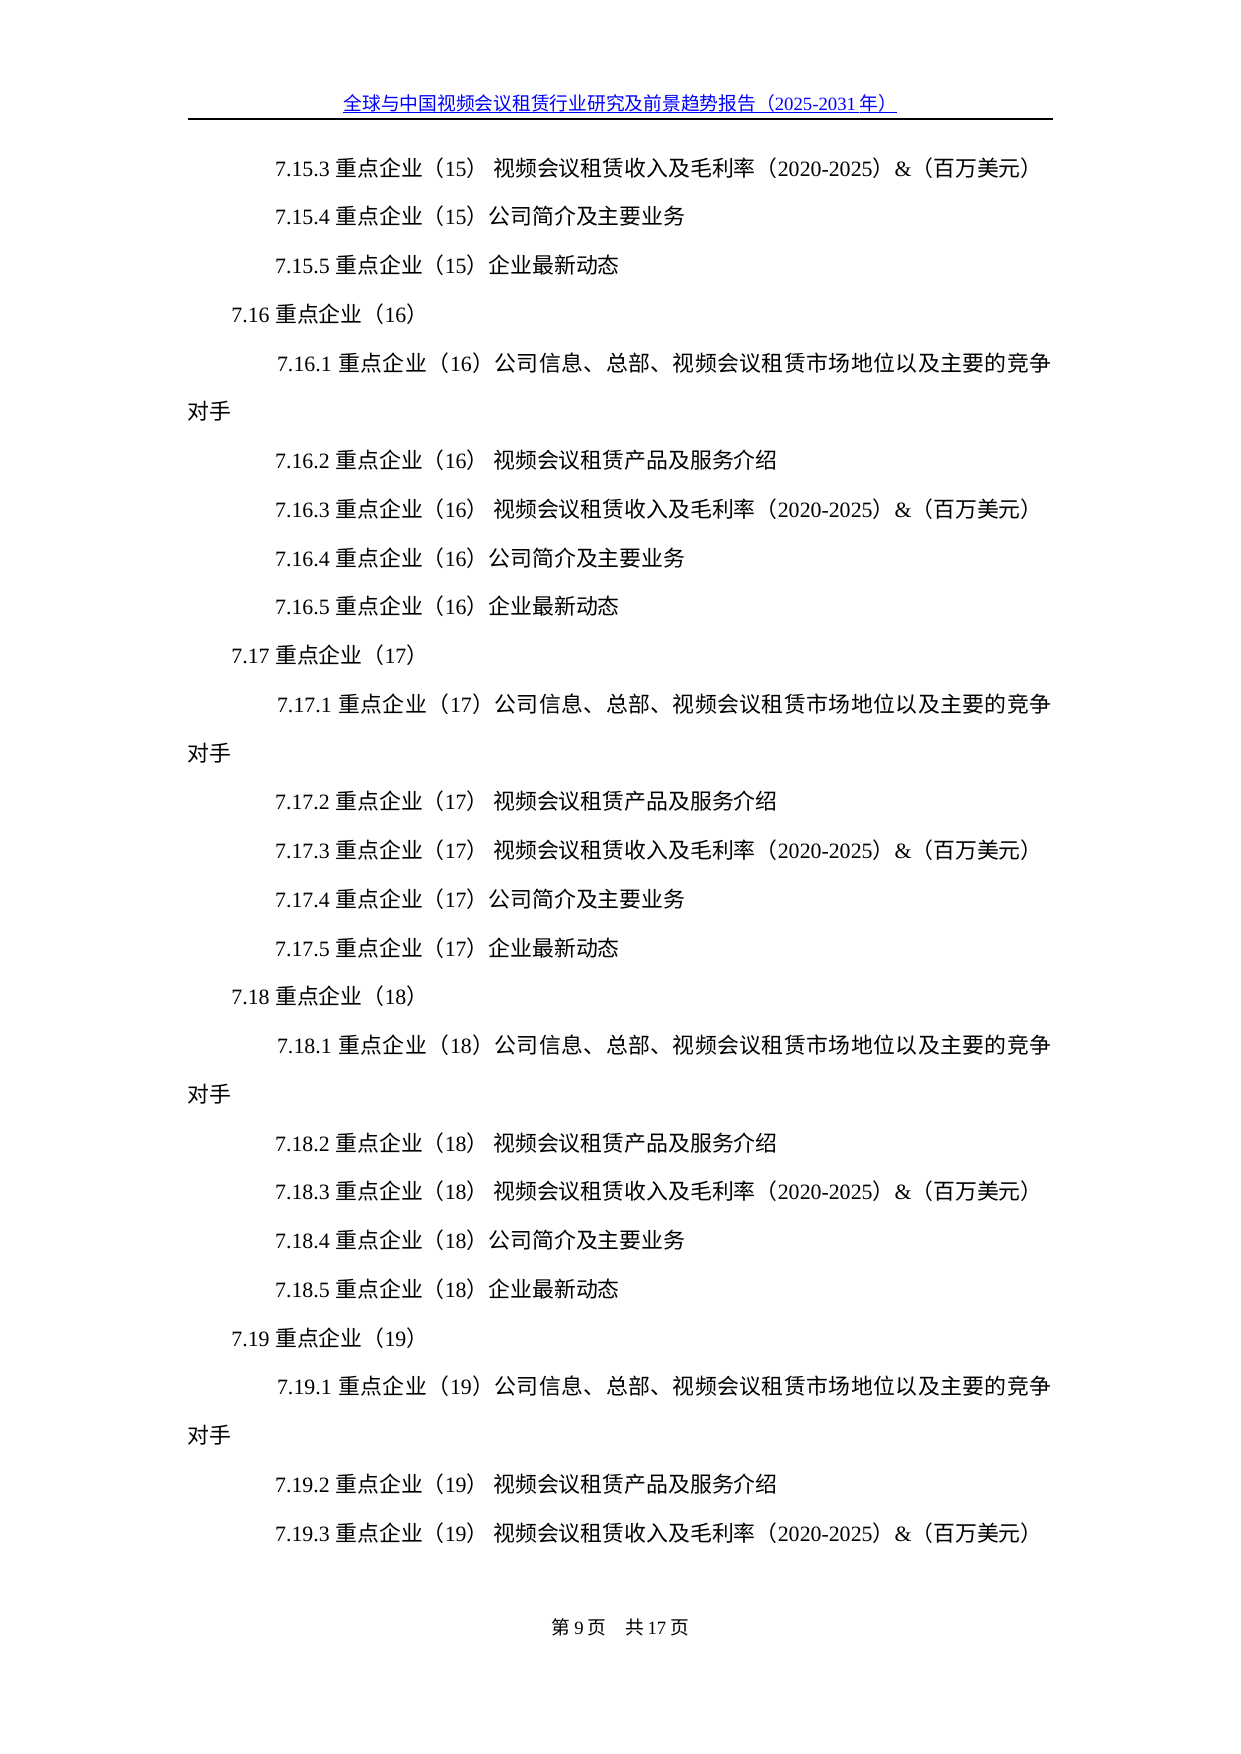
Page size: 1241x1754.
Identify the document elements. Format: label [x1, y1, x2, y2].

text [187, 150, 1053, 1548]
